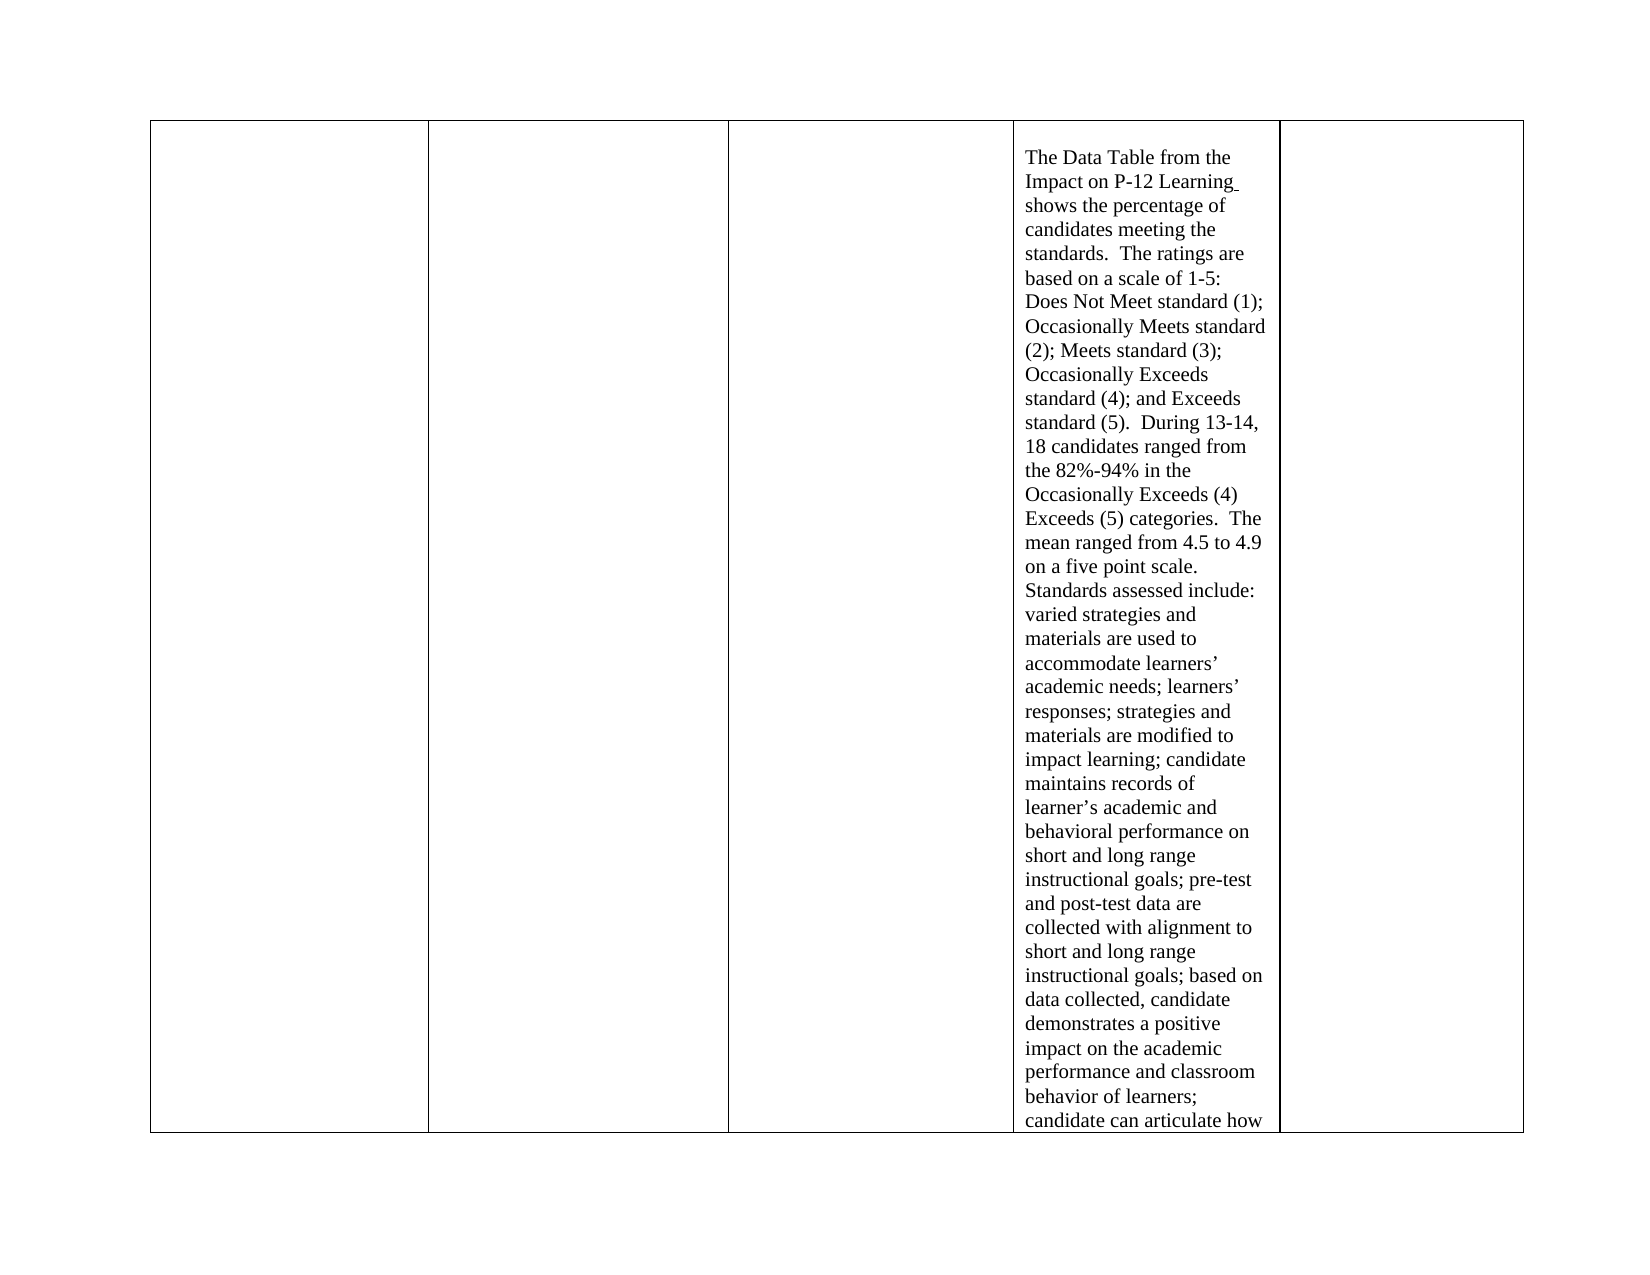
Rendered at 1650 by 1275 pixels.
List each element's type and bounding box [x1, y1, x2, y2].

table_cell [729, 121, 1013, 1132]
table_cell [151, 121, 428, 1132]
table_cell [1014, 121, 1279, 1132]
table_cell [1281, 121, 1523, 1132]
table_cell [429, 121, 728, 1132]
